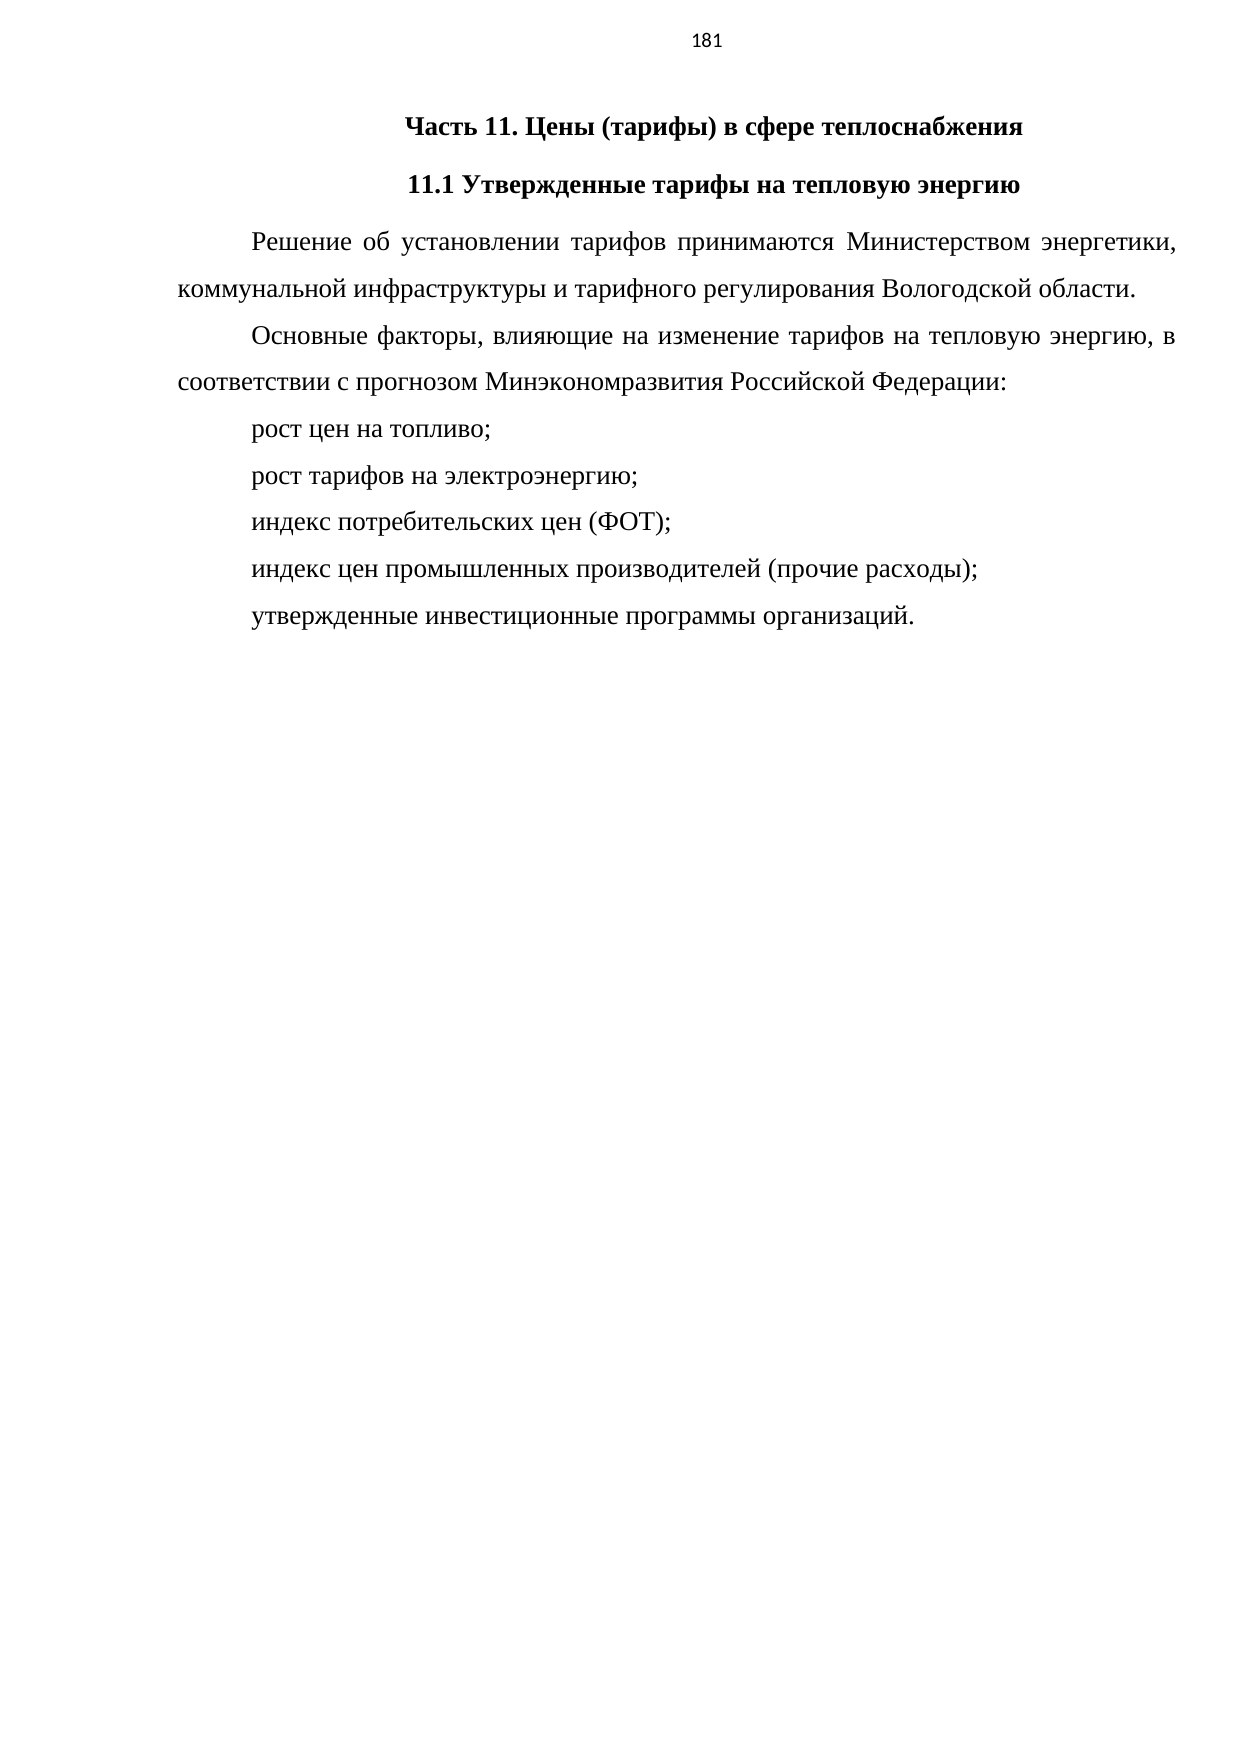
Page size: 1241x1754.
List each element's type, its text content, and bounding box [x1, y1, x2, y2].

text рост тарифов на электроэнергию; [177, 459, 1177, 490]
text индекс потребительских цен (ФОТ); [177, 505, 1177, 537]
text Решение об установлении тарифов принимаются Министерством энергетики, коммунальной инфраструктуры и тарифного регулирования Вологодской области. [177, 225, 1177, 303]
text рост цен на топливо; [177, 412, 1177, 443]
text индекс цен промышленных производителей (прочие расходы); [177, 552, 1177, 583]
subtitle Часть 11. Цены (тарифы) в сфере теплоснабжения [177, 110, 1177, 141]
subtitle 11.1 Утвержденные тарифы на тепловую энергию [177, 168, 1177, 199]
text утвержденные инвестиционные программы организаций. [177, 599, 1177, 630]
text Основные факторы, влияющие на изменение тарифов на тепловую энергию, в соответствии с прогнозом Минэкономразвития Российской Федерации: [177, 319, 1177, 397]
